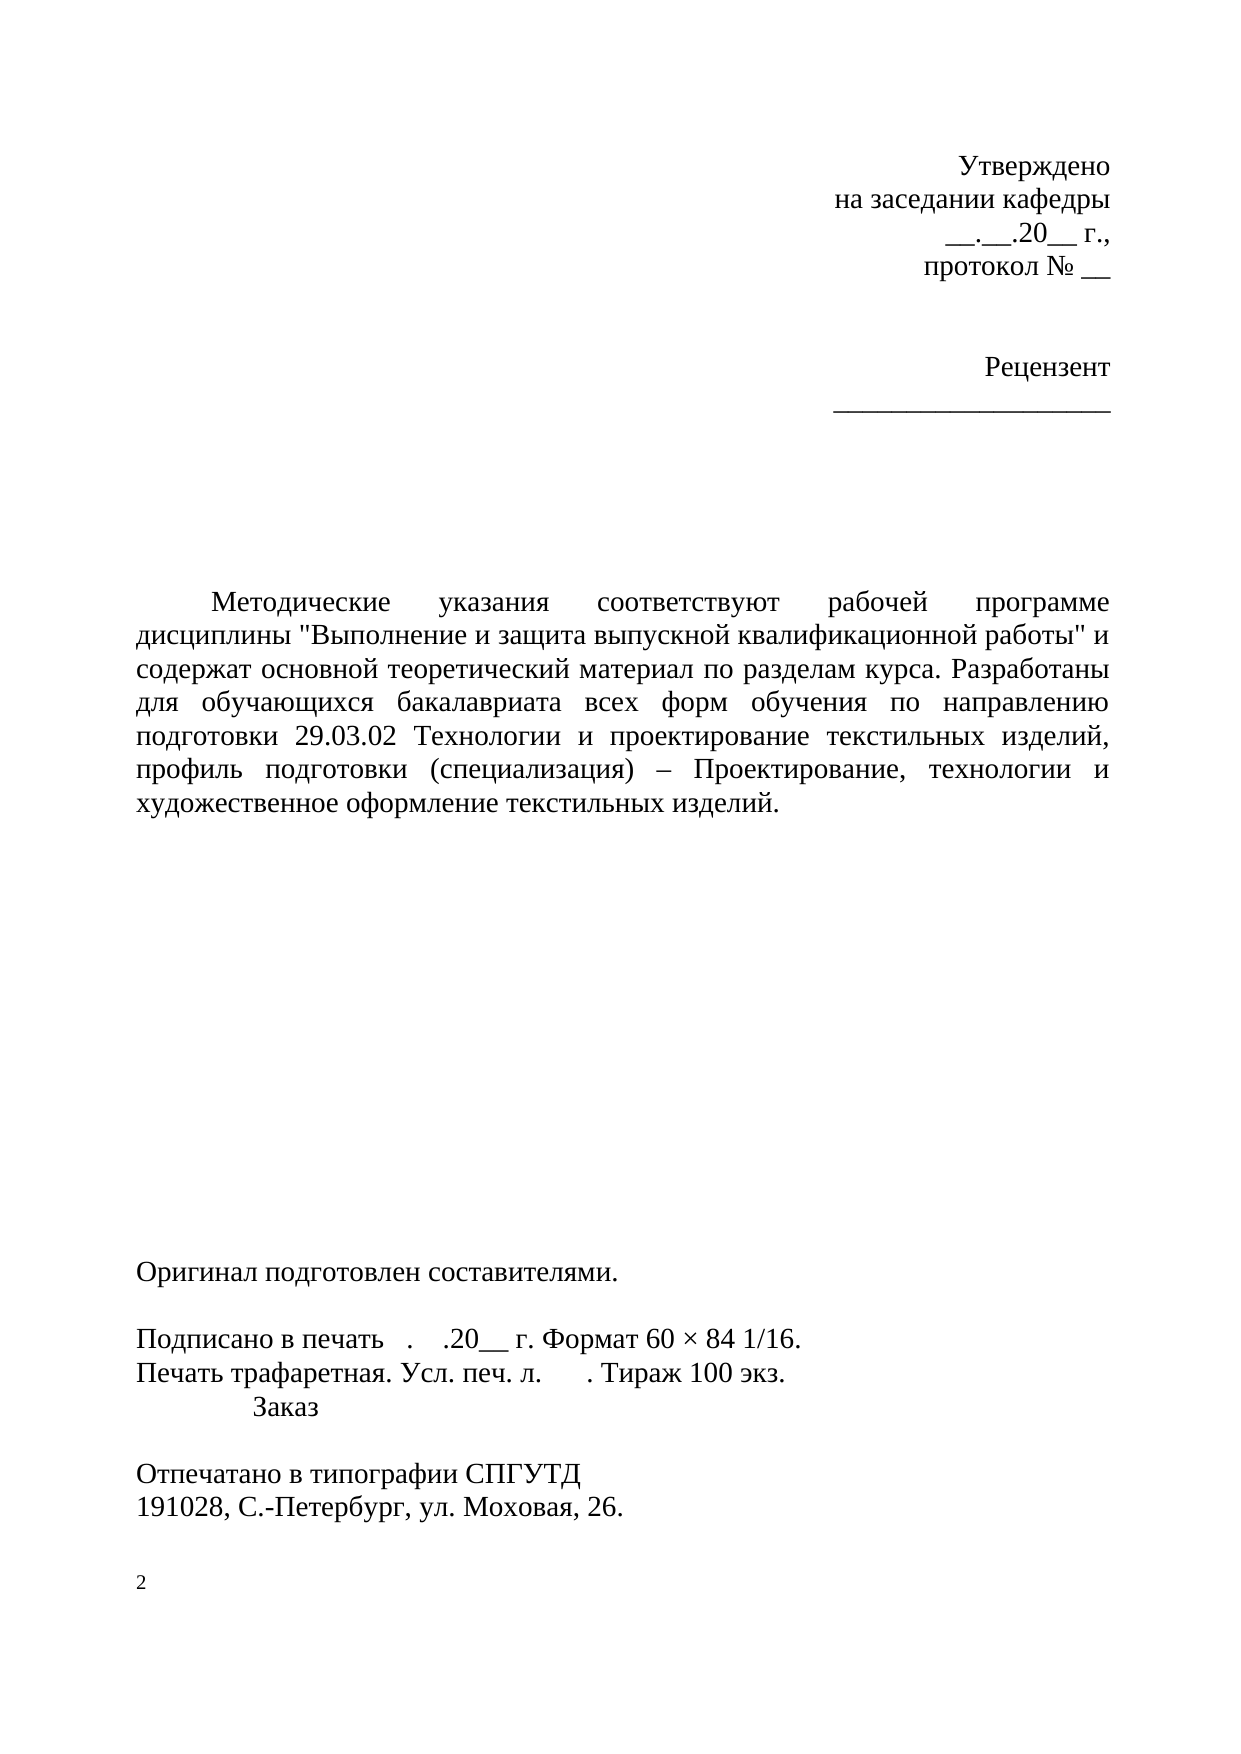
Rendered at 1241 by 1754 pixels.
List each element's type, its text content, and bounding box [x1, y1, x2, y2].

text Заказ [136, 1389, 1110, 1422]
subtitle Утверждено [136, 148, 1110, 181]
text Печать трафаретная. Усл. печ. л. . Тираж 100 экз. [136, 1355, 1110, 1389]
subtitle на заседании кафедры [136, 181, 1110, 215]
text Отпечатано в типографии СПГУТД [136, 1456, 1110, 1489]
text 191028, С.-Петербург, ул. Моховая, 26. [136, 1489, 1110, 1523]
text Подписано в печать . .20__ г. Формат 60 × 84 1/16. [136, 1322, 1110, 1355]
text ___________________ [136, 382, 1110, 416]
text __.__.20__ г., [136, 215, 1110, 248]
text Методические указания соответствуют рабочей программе дисциплины "Выполнение и защита выпускной квалификационной работы" и содержат основной теоретический материал по разделам курса. Разработаны для обучающихся бакалавриата всех форм обучения по направлению подготовки 29.03.02 Технологии и проектирование текстильных изделий, профиль подготовки (специализация) – Проектирование, технологии и художественное оформление текстильных изделий. [136, 584, 1110, 818]
text протокол № __ [136, 248, 1110, 282]
text Рецензент [136, 349, 1110, 382]
text Оригинал подготовлен составителями. [136, 1254, 1110, 1288]
